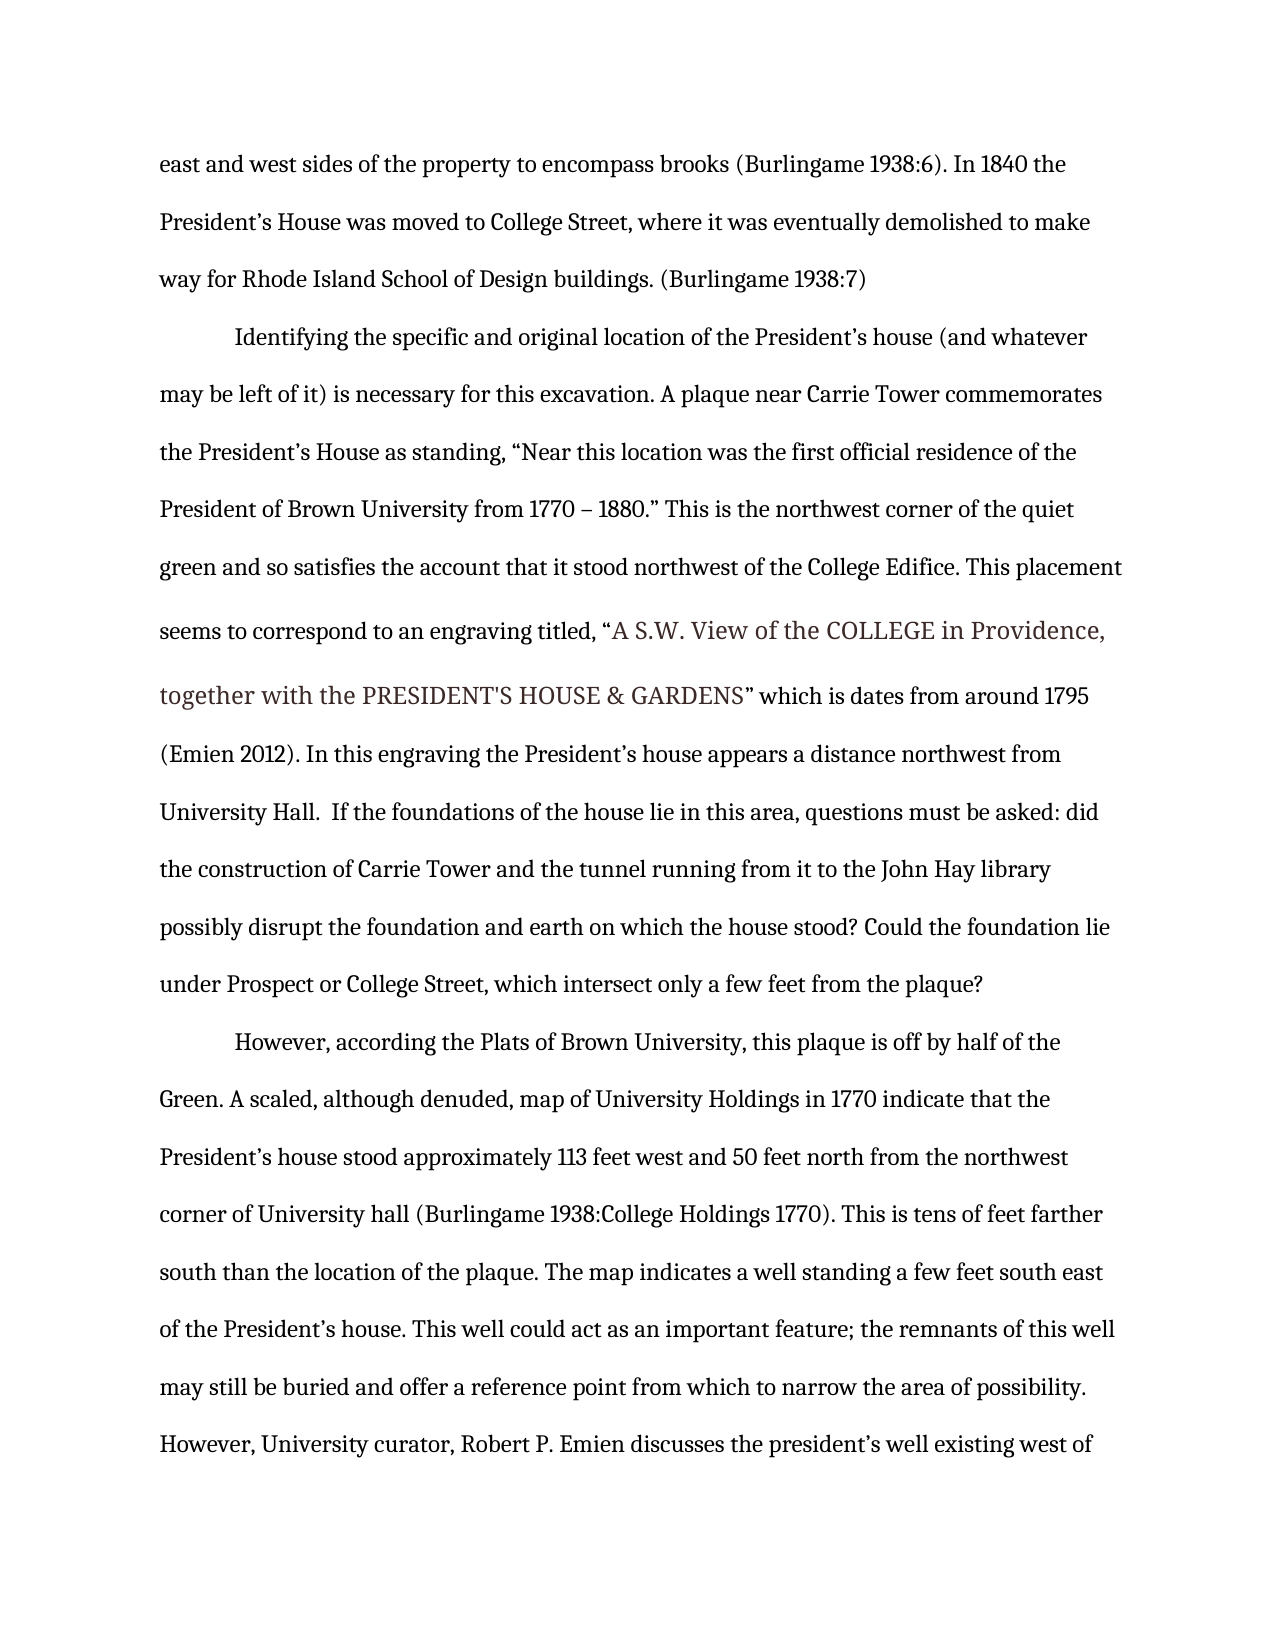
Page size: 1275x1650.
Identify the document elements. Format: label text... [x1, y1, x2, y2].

text Identifying the specific and original location of the President’s house (and whatever may be left of it) is necessary for this excavation. A plaque near Carrie Tower commemorates the President’s House as standing, “Near this location was the first official residence of the President of Brown University from 1770 – 1880.” This is the northwest corner of the quiet green and so satisfies the account that it stood northwest of the College Edifice. This placement seems to correspond to an engraving titled, “A S.W. View of the COLLEGE in Providence, together with the PRESIDENT'S HOUSE & GARDENS” which is dates from around 1795 (Emien 2012). In this engraving the President’s house appears a distance northwest from University Hall. If the foundations of the house lie in this area, questions must be asked: did the construction of Carrie Tower and the tunnel running from it to the John Hay library possibly disrupt the foundation and earth on which the house stood? Could the foundation lie under Prospect or College Street, which intersect only a few feet from the plaque? [159, 322, 1125, 999]
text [159, 150, 1125, 294]
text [159, 1028, 1125, 1459]
